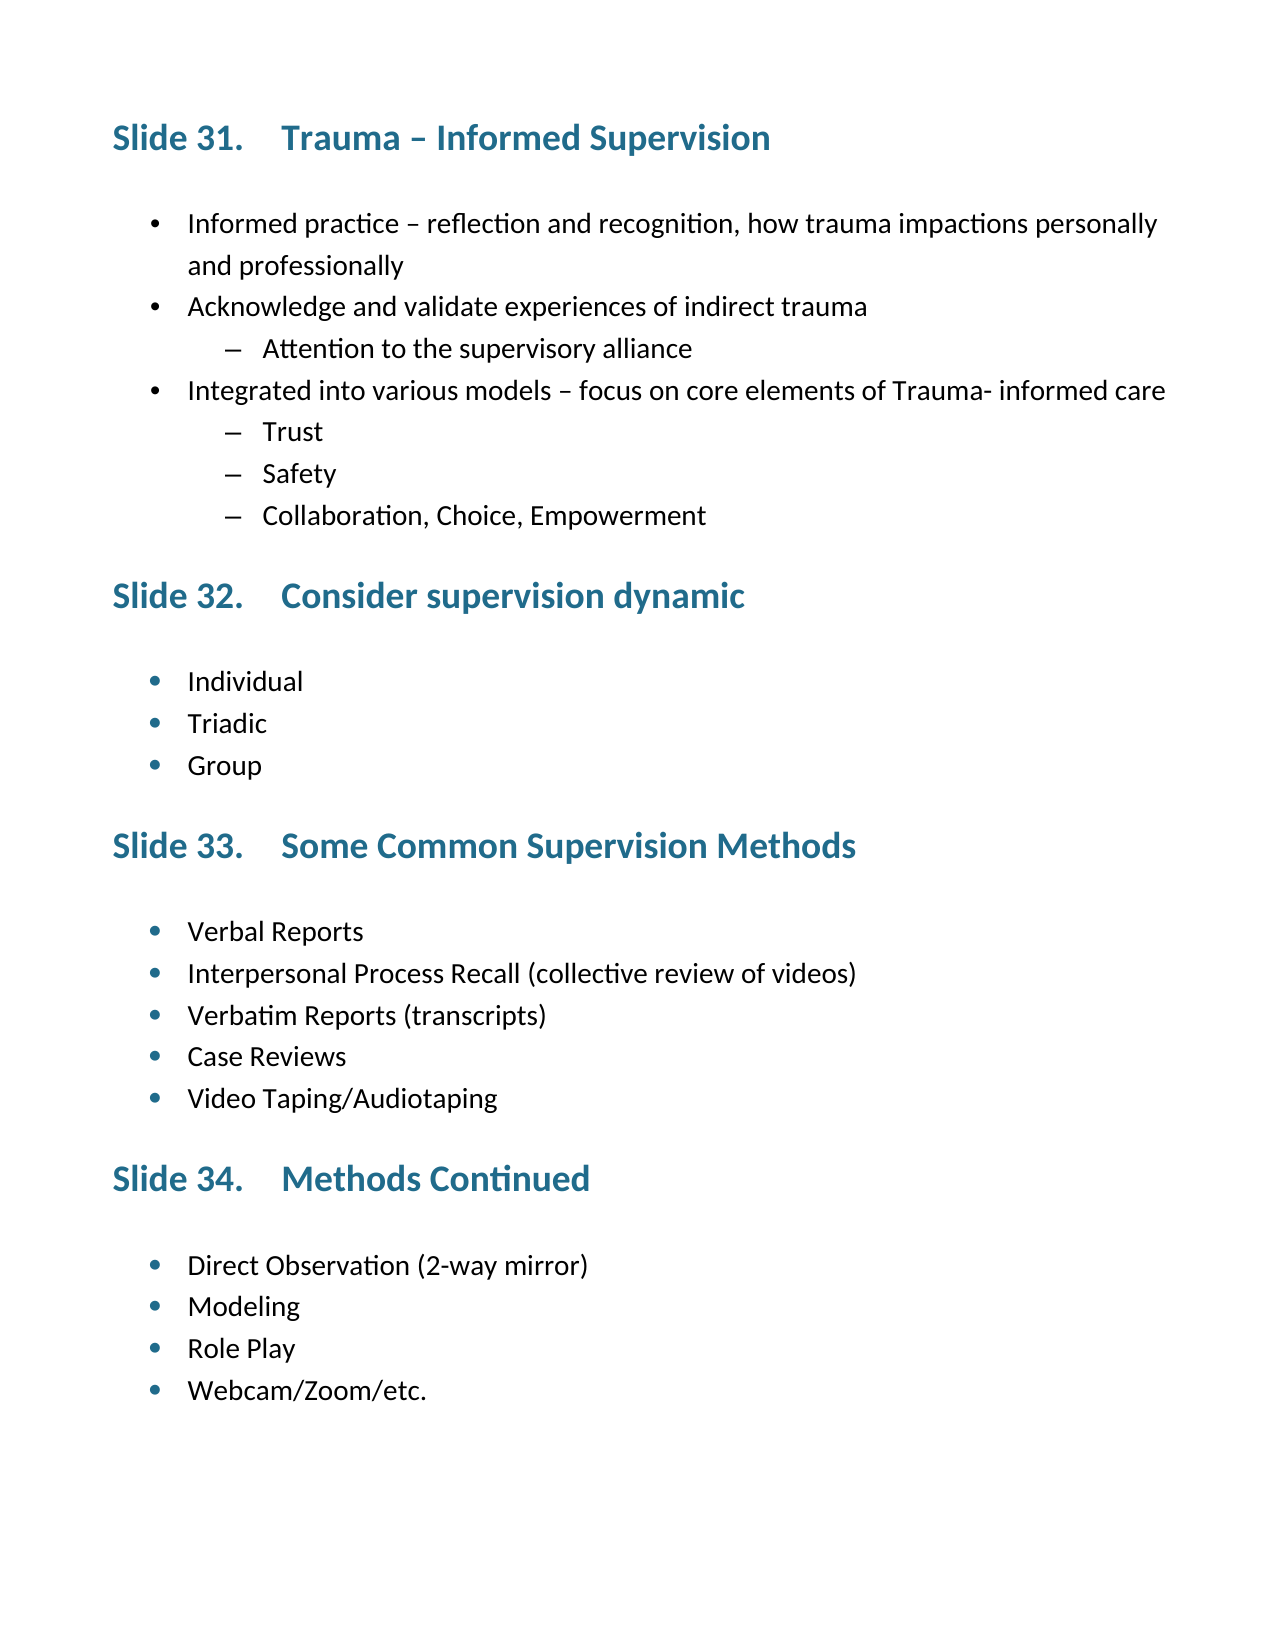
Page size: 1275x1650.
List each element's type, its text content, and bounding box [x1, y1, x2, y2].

list Safety [225, 450, 1170, 492]
list Trust [225, 408, 1170, 450]
list Collaboration, Choice, Empowerment [225, 492, 1170, 533]
list Acknowledge and validate experiences of indirect trauma [150, 283, 1170, 325]
text Modeling [150, 1283, 1170, 1325]
text Video Taping/Audiotaping [150, 1075, 1170, 1117]
text Individual [150, 658, 1170, 700]
subtitle Some Common Supervision Methods [112, 825, 1170, 867]
text Webcam/Zoom/etc. [150, 1367, 1170, 1408]
text Role Play [150, 1325, 1170, 1367]
subtitle Trauma – Informed Supervision [112, 117, 1170, 158]
text Triadic [150, 700, 1170, 742]
subtitle Consider supervision dynamic [112, 575, 1170, 617]
text Verbal Reports [150, 908, 1170, 950]
list Attention to the supervisory alliance [225, 325, 1170, 367]
list Informed practice – reflection and recognition, how trauma impactions personally and professionally [150, 200, 1170, 283]
text Verbatim Reports (transcripts) [150, 992, 1170, 1033]
text Interpersonal Process Recall (collective review of videos) [150, 950, 1170, 992]
list Integrated into various models – focus on core elements of Trauma- informed care [150, 367, 1170, 408]
subtitle Methods Continued [112, 1158, 1170, 1200]
text Group [150, 742, 1170, 783]
text Direct Observation (2-way mirror) [150, 1242, 1170, 1283]
text Case Reviews [150, 1033, 1170, 1075]
